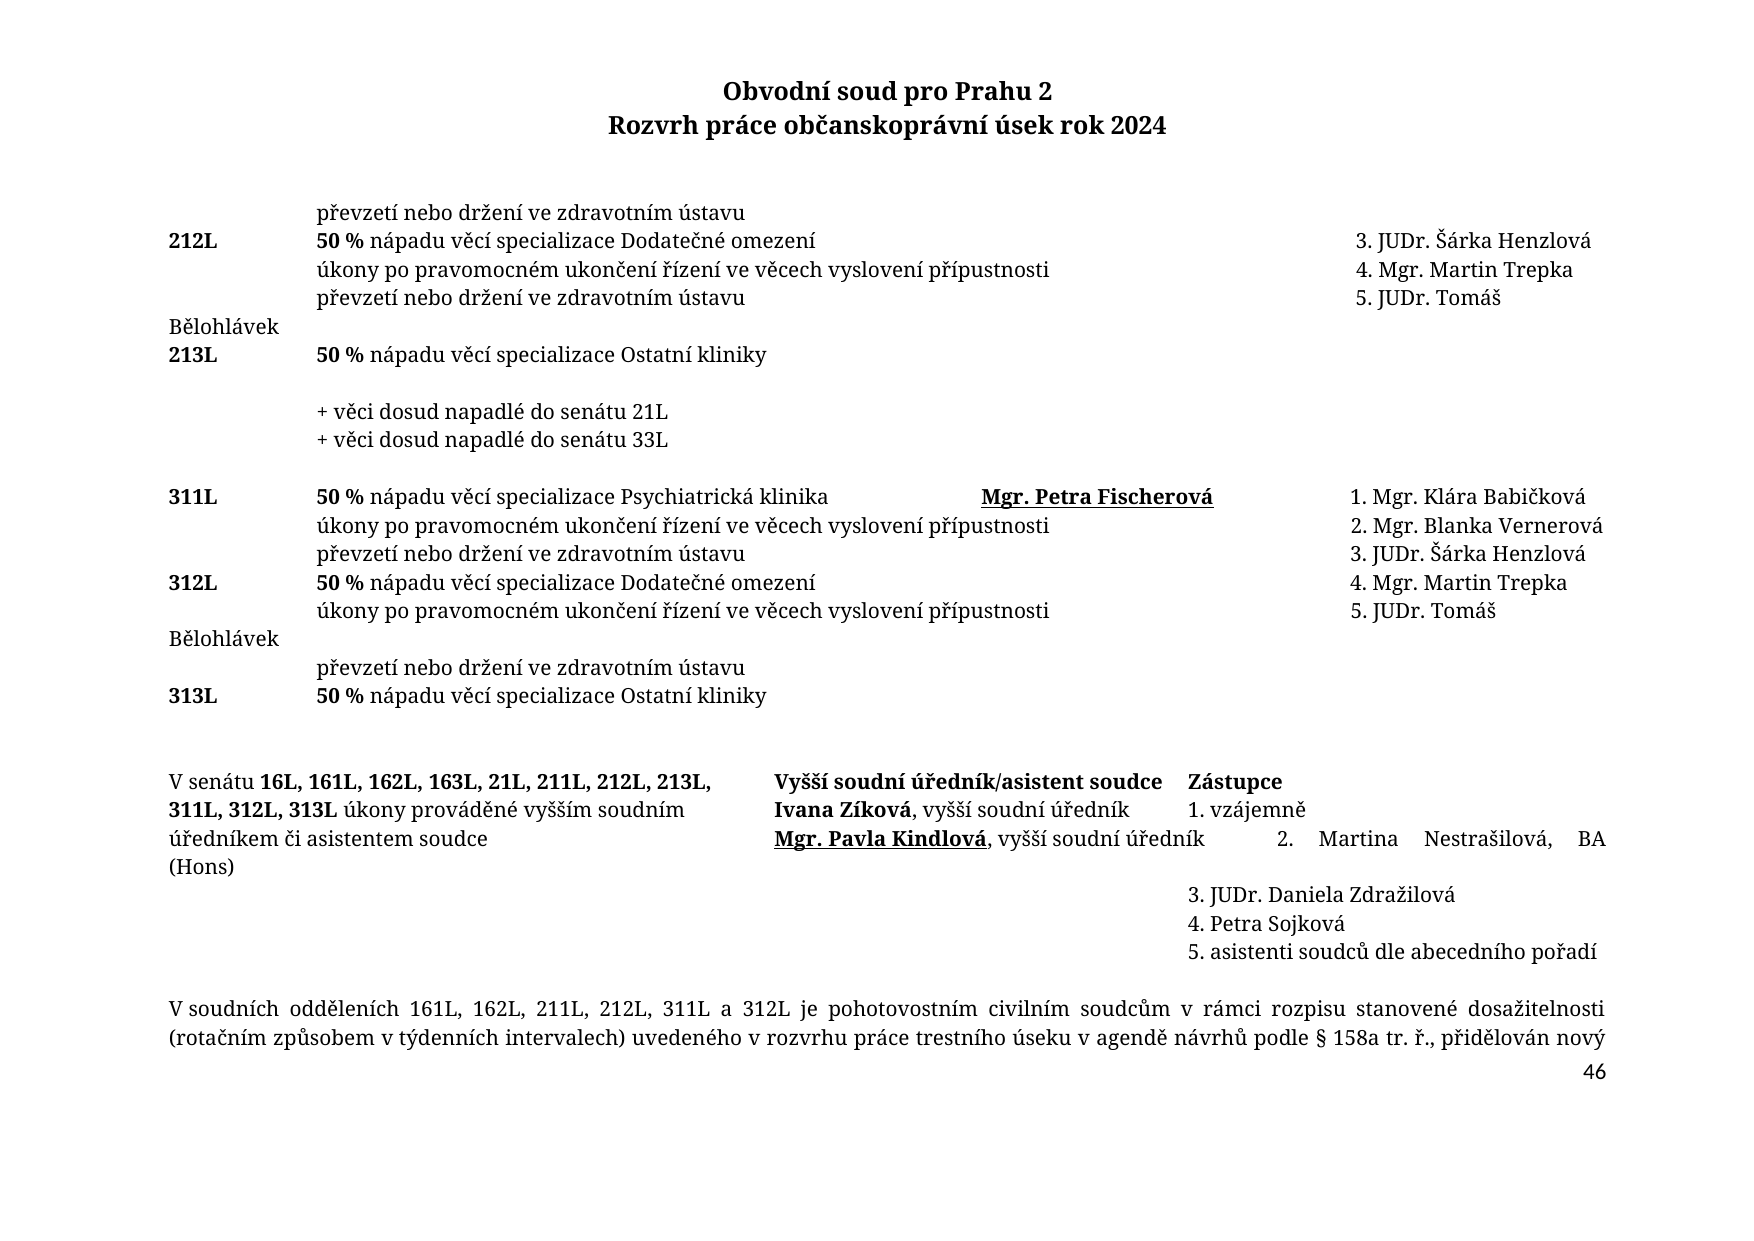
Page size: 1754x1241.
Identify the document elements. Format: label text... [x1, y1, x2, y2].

text úkony po pravomocném ukončení řízení ve věcech vyslovení přípustnosti 4. Mgr. Martin Trepka [169, 255, 1606, 283]
text 5. asistenti soudců dle abecedního pořadí [169, 937, 1606, 966]
text 213L 50 % nápadu věcí specializace Ostatní kliniky [169, 340, 1606, 369]
text 311L, 312L, 313L úkony prováděné vyšším soudním Ivana Zíková, vyšší soudní úředník 1. vzájemně [169, 795, 1606, 824]
text 312L 50 % nápadu věcí specializace Dodatečné omezení 4. Mgr. Martin Trepka [169, 568, 1606, 596]
text úkony po pravomocném ukončení řízení ve věcech vyslovení přípustnosti 2. Mgr. Blanka Vernerová [169, 511, 1606, 539]
text 4. Petra Sojková [169, 909, 1606, 937]
text V senátu 16L, 161L, 162L, 163L, 21L, 211L, 212L, 213L, Vyšší soudní úředník/asistent soudce Zástupce [169, 767, 1606, 795]
text úkony po pravomocném ukončení řízení ve věcech vyslovení přípustnosti 5. JUDr. Tomáš Bělohlávek [169, 596, 1606, 653]
text převzetí nebo držení ve zdravotním ústavu [169, 653, 1606, 681]
text 3. JUDr. Daniela Zdražilová [169, 881, 1606, 909]
text úředníkem či asistentem soudce Mgr. Pavla Kindlová, vyšší soudní úředník 2. Martina Nestrašilová, BA (Hons) [169, 824, 1606, 881]
text + věci dosud napadlé do senátu 33L [169, 426, 1606, 454]
text 313L 50 % nápadu věcí specializace Ostatní kliniky [169, 681, 1606, 710]
text + věci dosud napadlé do senátu 21L [169, 397, 1606, 426]
text převzetí nebo držení ve zdravotním ústavu 5. JUDr. Tomáš Bělohlávek [169, 283, 1606, 340]
text převzetí nebo držení ve zdravotním ústavu [169, 198, 1606, 226]
text 311L 50 % nápadu věcí specializace Psychiatrická klinika Mgr. Petra Fischerová 1. Mgr. Klára Babičková [169, 482, 1606, 511]
text převzetí nebo držení ve zdravotním ústavu 3. JUDr. Šárka Henzlová [169, 539, 1606, 568]
text 212L 50 % nápadu věcí specializace Dodatečné omezení 3. JUDr. Šárka Henzlová [169, 226, 1606, 255]
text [169, 994, 1606, 1051]
